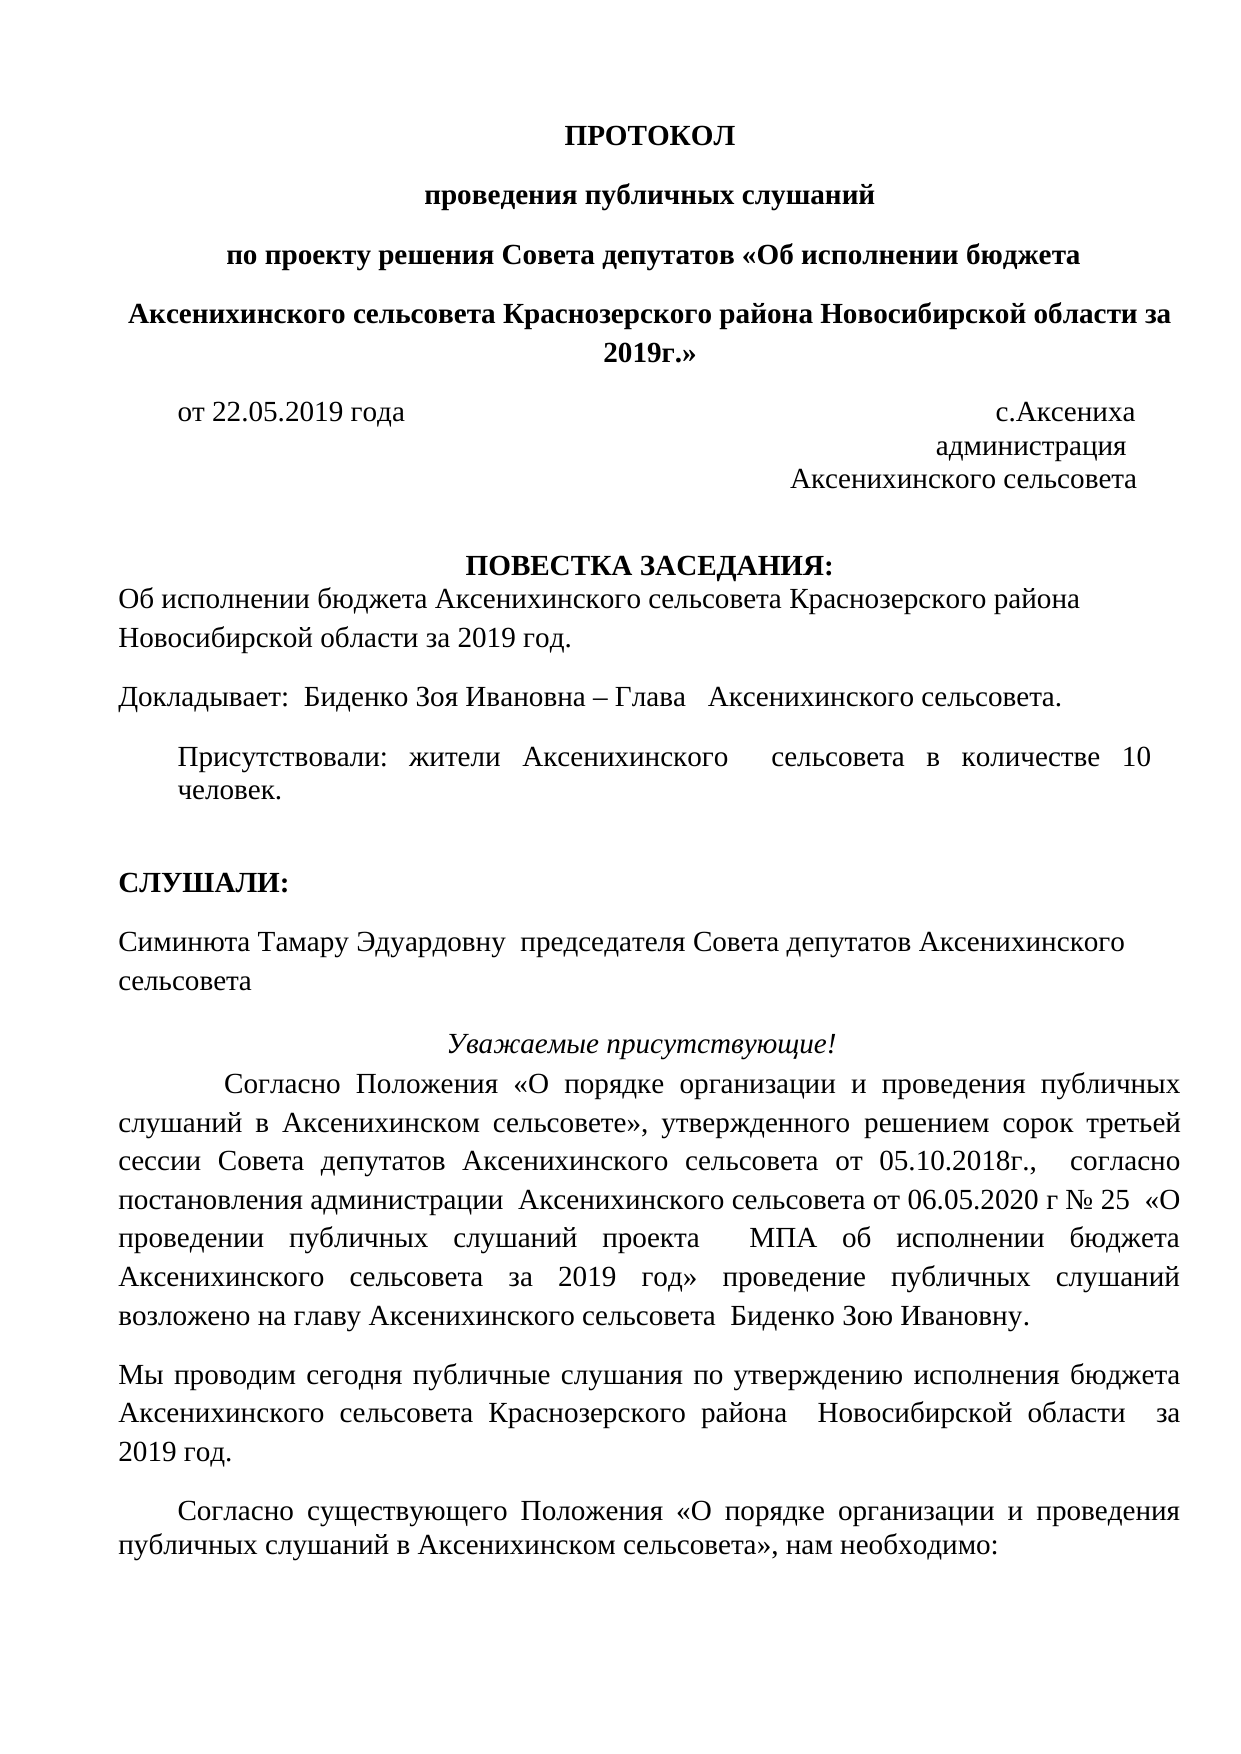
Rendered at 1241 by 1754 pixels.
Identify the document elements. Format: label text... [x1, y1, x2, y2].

text Об исполнении бюджета Аксенихинского сельсовета Краснозерского района Новосибирской области за 2019 год. [118, 581, 1181, 653]
text по проекту решения Совета депутатов «Об исполнении бюджета [118, 237, 1181, 270]
text Мы проводим сегодня публичные слушания по утверждению исполнения бюджета Аксенихинского сельсовета Краснозерского района Новосибирской области за 2019 год. [118, 1357, 1181, 1468]
text ПРОТОКОЛ [118, 118, 1181, 152]
text администрация [177, 428, 1152, 461]
text проведения публичных слушаний [118, 177, 1181, 211]
text Докладывает: Биденко Зоя Ивановна – Глава Аксенихинского сельсовета. [118, 679, 1181, 713]
text Симинюта Тамару Эдуардовну председателя Совета депутатов Аксенихинского сельсовета [118, 924, 1181, 997]
text от 22.05.2019 года с.Аксениха [177, 394, 1152, 428]
text СЛУШАЛИ: [118, 865, 1181, 899]
text Согласно существующего Положения «О порядке организации и проведения публичных слушаний в Аксенихинском сельсовета», нам необходимо: [118, 1493, 1181, 1561]
text Аксенихинского сельсовета [177, 461, 1152, 495]
text Согласно Положения «О порядке организации и проведения публичных слушаний в Аксенихинском сельсовете», утвержденного решением сорок третьей сессии Совета депутатов Аксенихинского сельсовета от 05.10.2018г., согласно постановления администрации Аксенихинского сельсовета от 06.05.2020 г № 25 «О проведении публичных слушаний проекта МПА об исполнении бюджета Аксенихинского сельсовета за 2019 год» проведение публичных слушаний возложено на главу Аксенихинского сельсовета Биденко Зою Ивановну. [118, 1066, 1181, 1331]
text Присутствовали: жители Аксенихинского сельсовета в количестве 10 человек. [177, 739, 1152, 806]
subtitle Уважаемые присутствующие! [118, 1027, 1181, 1060]
text ПОВЕСТКА ЗАСЕДАНИЯ: [118, 548, 1181, 581]
text Аксенихинского сельсовета Краснозерского района Новосибирской области за 2019г.» [118, 296, 1181, 368]
